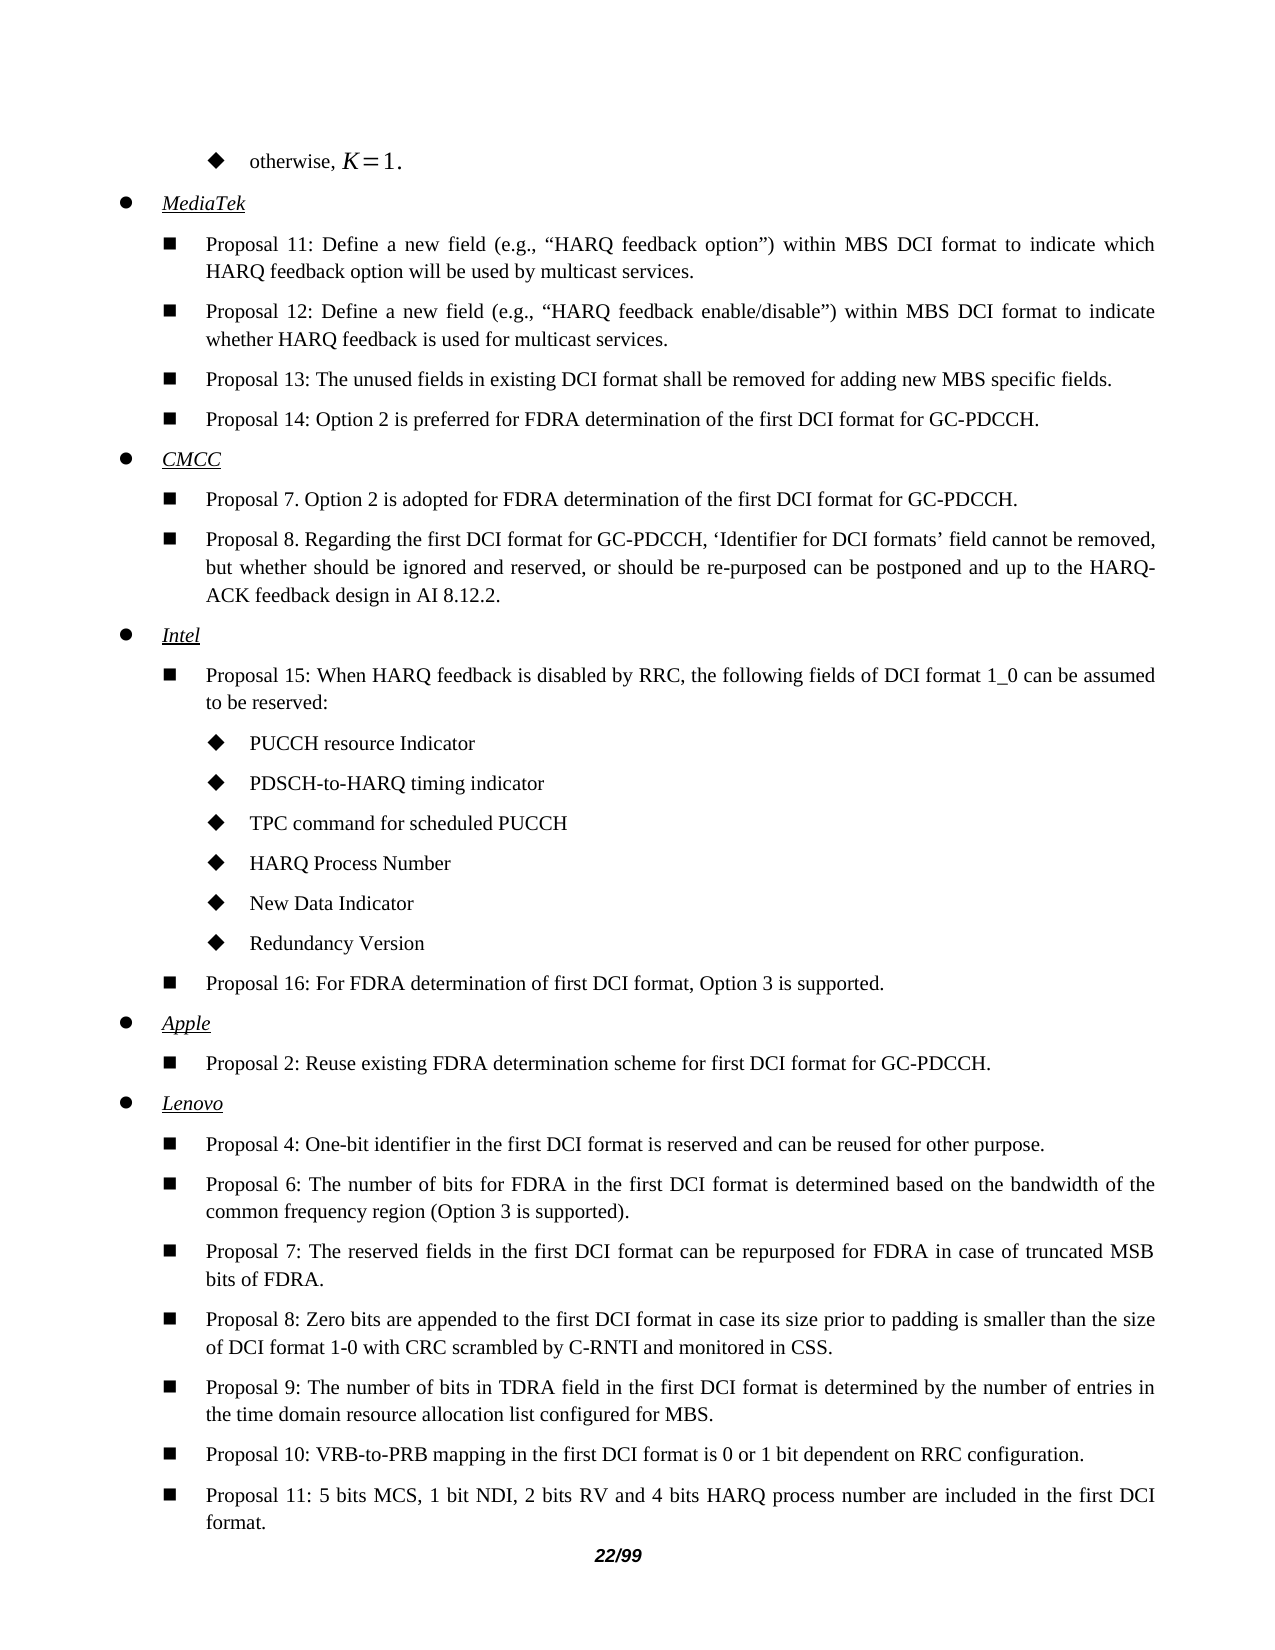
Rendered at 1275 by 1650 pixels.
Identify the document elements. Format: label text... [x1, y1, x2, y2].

list Proposal 8. Regarding the first DCI format for GC-PDCCH, ‘Identifier for DCI formats’ field cannot be removed, but whether should be ignored and reserved, or should be re-purposed can be postponed and up to the HARQ-ACK feedback design in AI 8.12.2. [162, 527, 1157, 607]
list HARQ Process Number [206, 851, 1157, 875]
list Proposal 12: Define a new field (e.g., “HARQ feedback enable/disable”) within MBS DCI format to indicate whether HARQ feedback is used for multicast services. [162, 299, 1157, 351]
list Proposal 7: The reserved fields in the first DCI format can be repurposed for FDRA in case of truncated MSB bits of FDRA. [162, 1239, 1157, 1291]
list PUCCH resource Indicator [206, 730, 1157, 754]
list Proposal 9: The number of bits in TDRA field in the first DCI format is determined by the number of entries in the time domain resource allocation list configured for MBS. [162, 1375, 1157, 1426]
list New Data Indicator [206, 891, 1157, 915]
list Proposal 8: Zero bits are appended to the first DCI format in case its size prior to padding is smaller than the size of DCI format 1-0 with CRC scrambled by C-RNTI and monitored in CSS. [162, 1307, 1157, 1359]
list TPC command for scheduled PUCCH [206, 811, 1157, 835]
list Proposal 6: The number of bits for FDRA in the first DCI format is determined based on the bandwidth of the common frequency region (Option 3 is supported). [162, 1172, 1157, 1223]
list Lenovo [118, 1091, 1157, 1115]
list Proposal 10: VRB-to-PRB mapping in the first DCI format is 0 or 1 bit dependent on RRC configuration. [162, 1442, 1157, 1466]
list Proposal 7. Option 2 is adopted for FDRA determination of the first DCI format for GC-PDCCH. [162, 487, 1157, 511]
list Apple [118, 1011, 1157, 1035]
list Proposal 11: 5 bits MCS, 1 bit NDI, 2 bits RV and 4 bits HARQ process number are included in the first DCI format. [162, 1482, 1157, 1534]
list Redundancy Version [206, 931, 1157, 955]
list Proposal 2: Reuse existing FDRA determination scheme for first DCI format for GC-PDCCH. [162, 1051, 1157, 1075]
list otherwise, [206, 148, 1157, 175]
list Proposal 15: When HARQ feedback is disabled by RRC, the following fields of DCI format 1_0 can be assumed to be reserved: [162, 663, 1157, 714]
list Proposal 14: Option 2 is preferred for FDRA determination of the first DCI format for GC-PDCCH. [162, 407, 1157, 431]
list Intel [118, 623, 1157, 647]
list Proposal 11: Define a new field (e.g., “HARQ feedback option”) within MBS DCI format to indicate which HARQ feedback option will be used by multicast services. [162, 231, 1157, 283]
list MediaTek [118, 191, 1157, 215]
list Proposal 13: The unused fields in existing DCI format shall be removed for adding new MBS specific fields. [162, 367, 1157, 391]
list Proposal 4: One-bit identifier in the first DCI format is reserved and can be reused for other purpose. [162, 1131, 1157, 1156]
list CMCC [118, 447, 1157, 471]
list PDSCH-to-HARQ timing indicator [206, 771, 1157, 794]
list Proposal 16: For FDRA determination of first DCI format, Option 3 is supported. [162, 971, 1157, 995]
